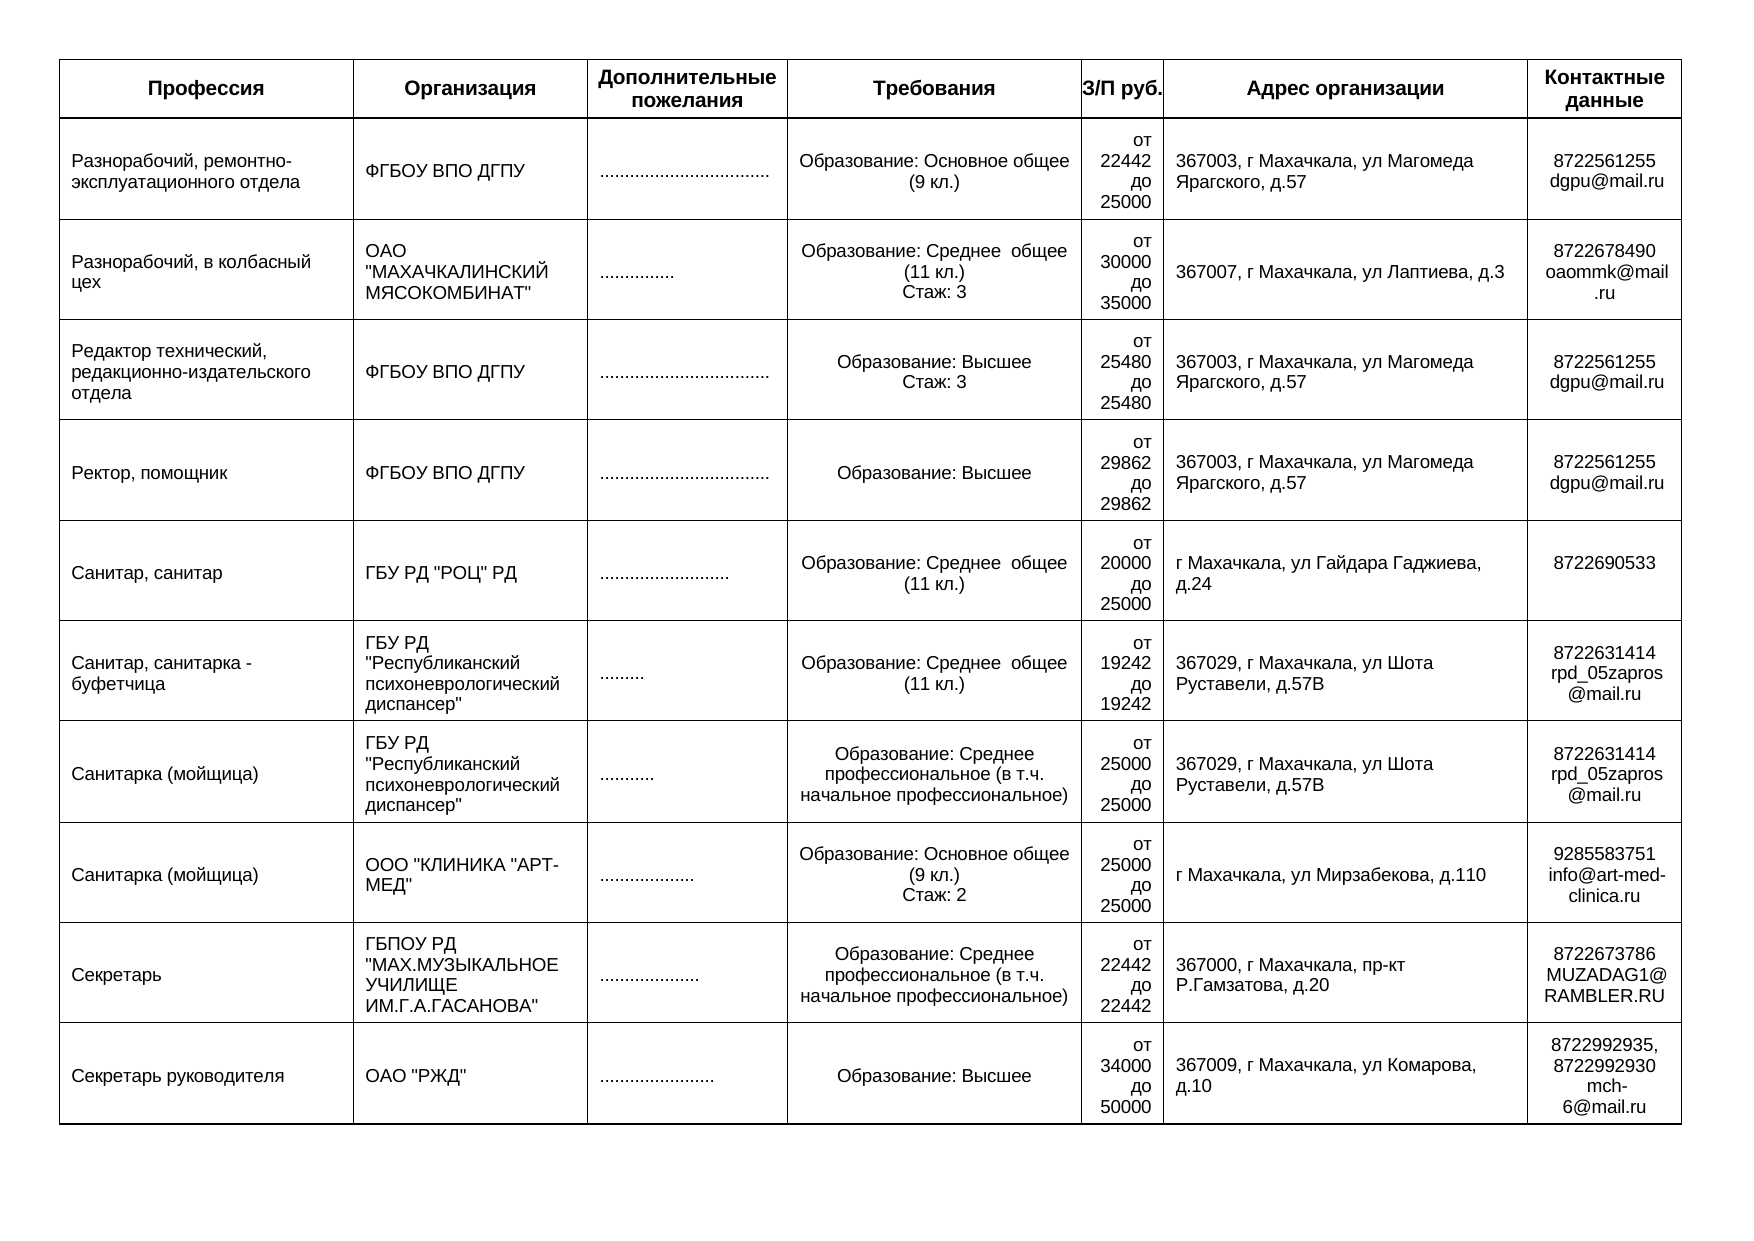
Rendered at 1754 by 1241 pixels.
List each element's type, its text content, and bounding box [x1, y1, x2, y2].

table_cell 367003, г Махачкала, ул Магомеда Ярагского, д.57 [1164, 119, 1527, 219]
table_cell 8722673786 MUZADAG1@RAMBLER.RU [1528, 923, 1681, 1022]
table_cell ОАО "РЖД" [354, 1023, 587, 1123]
table_cell ....................... [588, 1023, 787, 1123]
table_cell З/П руб. [1082, 60, 1163, 117]
table_cell 367003, г Махачкала, ул Магомеда Ярагского, д.57 [1164, 320, 1527, 419]
table_cell от 29862 до 29862 [1082, 420, 1163, 520]
table_cell Образование: Среднее профессиональное (в т.ч. начальное профессиональное) [788, 923, 1081, 1022]
table_cell 367003, г Махачкала, ул Магомеда Ярагского, д.57 [1164, 420, 1527, 520]
table_cell Требования [788, 60, 1081, 117]
table_cell Профессия [60, 60, 353, 117]
table_cell ФГБОУ ВПО ДГПУ [354, 320, 587, 419]
table_cell г Махачкала, ул Мирзабекова, д.110 [1164, 823, 1527, 922]
table_cell Образование: Среднее общее (11 кл.) Стаж: 3 [788, 220, 1081, 319]
table_cell ГБУ РД "Республиканский психоневрологический диспансер" [354, 721, 587, 822]
table_cell 8722631414 rpd_05zapros@mail.ru [1528, 721, 1681, 822]
table_cell Образование: Среднее общее (11 кл.) [788, 521, 1081, 620]
table_cell 8722561255 dgpu@mail.ru [1528, 420, 1681, 520]
table_cell ................... [588, 823, 787, 922]
table_cell ФГБОУ ВПО ДГПУ [354, 420, 587, 520]
table_cell 8722992935, 8722992930 mch-6@mail.ru [1528, 1023, 1681, 1123]
table_cell Редактор технический, редакционно-издательского отдела [60, 320, 353, 419]
table_cell ОАО "МАХАЧКАЛИНСКИЙ МЯСОКОМБИНАТ" [354, 220, 587, 319]
table_cell Разнорабочий, в колбасный цех [60, 220, 353, 319]
table_cell ГБУ РД "РОЦ" РД [354, 521, 587, 620]
table_cell от 25000 до 25000 [1082, 823, 1163, 922]
table_cell .................................. [588, 420, 787, 520]
table_cell Секретарь руководителя [60, 1023, 353, 1123]
table_cell 367000, г Махачкала, пр-кт Р.Гамзатова, д.20 [1164, 923, 1527, 1022]
table_cell Образование: Высшее Стаж: 3 [788, 320, 1081, 419]
table_cell ............... [588, 220, 787, 319]
table_cell Санитар, санитарка - буфетчица [60, 621, 353, 720]
table_cell 8722561255 dgpu@mail.ru [1528, 119, 1681, 219]
table_cell .......................... [588, 521, 787, 620]
table_cell ГБПОУ РД "МАХ.МУЗЫКАЛЬНОЕ УЧИЛИЩЕ ИМ.Г.А.ГАСАНОВА" [354, 923, 587, 1022]
table_cell Дополнительные пожелания [588, 60, 787, 117]
table_cell г Махачкала, ул Гайдара Гаджиева, д.24 [1164, 521, 1527, 620]
table_cell Ректор, помощник [60, 420, 353, 520]
table_cell Санитар, санитар [60, 521, 353, 620]
table_cell от 22442 до 25000 [1082, 119, 1163, 219]
table_cell Санитарка (мойщица) [60, 823, 353, 922]
table_cell Организация [354, 60, 587, 117]
table_cell .................................. [588, 119, 787, 219]
table_cell 8722690533 [1528, 521, 1681, 620]
table_cell 8722561255 dgpu@mail.ru [1528, 320, 1681, 419]
table_cell 8722631414 rpd_05zapros@mail.ru [1528, 621, 1681, 720]
table_cell Санитарка (мойщица) [60, 721, 353, 822]
table_cell Образование: Высшее [788, 1023, 1081, 1123]
table_cell .................................. [588, 320, 787, 419]
table_cell ООО "КЛИНИКА "АРТ-МЕД" [354, 823, 587, 922]
table_cell от 30000 до 35000 [1082, 220, 1163, 319]
table_cell от 25000 до 25000 [1082, 721, 1163, 822]
table_cell 367029, г Махачкала, ул Шота Руставели, д.57В [1164, 621, 1527, 720]
table_cell от 34000 до 50000 [1082, 1023, 1163, 1123]
table_cell Образование: Высшее [788, 420, 1081, 520]
table_cell от 20000 до 25000 [1082, 521, 1163, 620]
table_cell Секретарь [60, 923, 353, 1022]
table_cell 8722678490 oaommk@mail.ru [1528, 220, 1681, 319]
table_cell от 19242 до 19242 [1082, 621, 1163, 720]
table_cell Контактные данные [1528, 60, 1681, 117]
table_cell 9285583751 info@art-med-clinica.ru [1528, 823, 1681, 922]
table_cell ........... [588, 721, 787, 822]
table_cell .................... [588, 923, 787, 1022]
table_cell Образование: Среднее общее (11 кл.) [788, 621, 1081, 720]
table_cell от 22442 до 22442 [1082, 923, 1163, 1022]
table_cell 367009, г Махачкала, ул Комарова, д.10 [1164, 1023, 1527, 1123]
table_cell Образование: Основное общее (9 кл.) Стаж: 2 [788, 823, 1081, 922]
table_cell ......... [588, 621, 787, 720]
table_cell ГБУ РД "Республиканский психоневрологический диспансер" [354, 621, 587, 720]
table_cell 367007, г Махачкала, ул Лаптиева, д.3 [1164, 220, 1527, 319]
table_cell Образование: Среднее профессиональное (в т.ч. начальное профессиональное) [788, 721, 1081, 822]
table_cell от 25480 до 25480 [1082, 320, 1163, 419]
table_cell Адрес организации [1164, 60, 1527, 117]
table_cell Разнорабочий, ремонтно-эксплуатационного отдела [60, 119, 353, 219]
table_cell Образование: Основное общее (9 кл.) [788, 119, 1081, 219]
table_cell 367029, г Махачкала, ул Шота Руставели, д.57В [1164, 721, 1527, 822]
table_cell ФГБОУ ВПО ДГПУ [354, 119, 587, 219]
